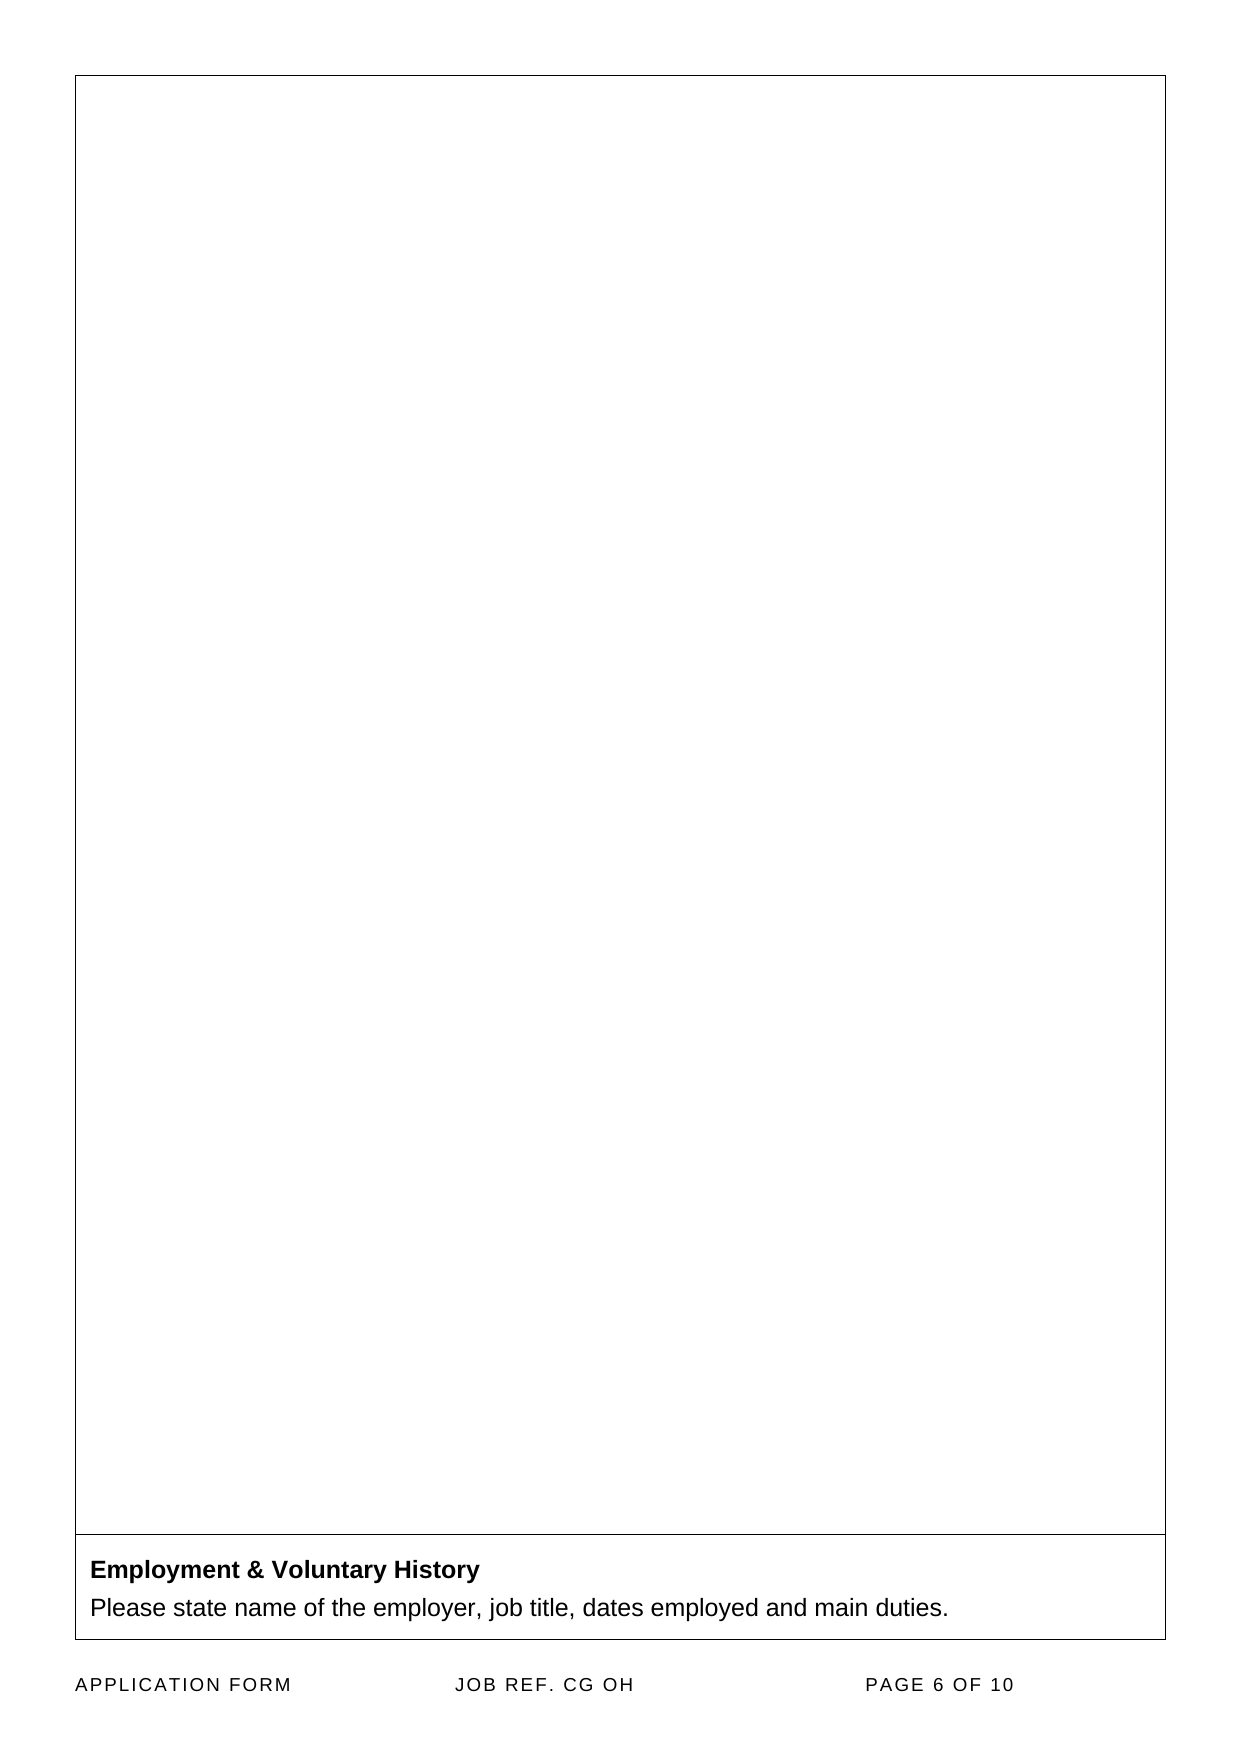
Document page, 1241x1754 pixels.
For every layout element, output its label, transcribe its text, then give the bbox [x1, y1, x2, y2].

table_cell [76, 76, 1165, 1534]
table_cell Employment & Voluntary History Please state name of the employer, job title, dates employed and main duties. [76, 1535, 1165, 1639]
